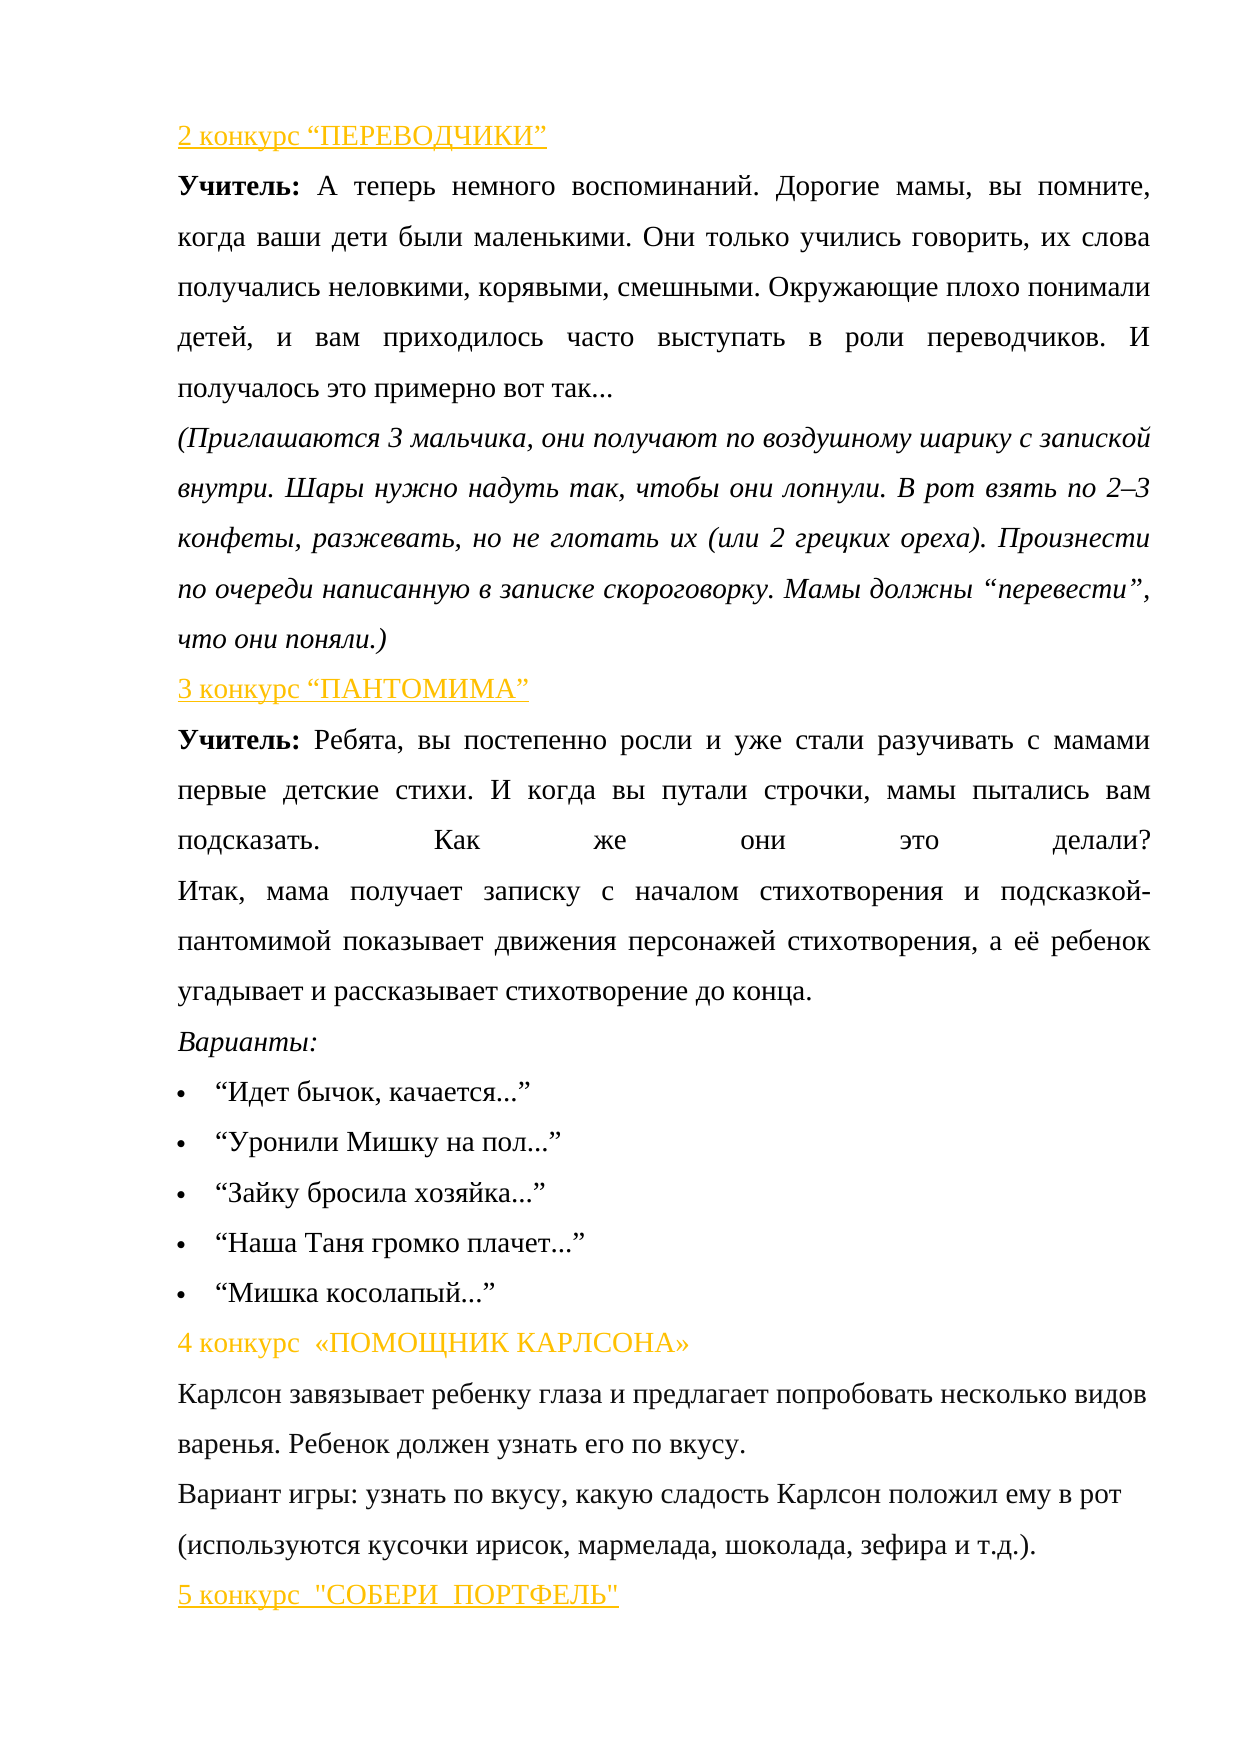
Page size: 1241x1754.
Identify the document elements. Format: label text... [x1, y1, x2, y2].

text Учитель: А теперь немного воспоминаний. Дорогие мамы, вы помните, когда ваши дети были маленькими. Они только учились говорить, их слова получались неловкими, корявыми, смешными. Окружающие плохо понимали детей, и вам приходилось часто выступать в роли переводчиков. И получалось это примерно вот так... [177, 168, 1152, 403]
text 4 конкурс «ПОМОЩНИК КАРЛСОНА» [177, 1326, 1152, 1359]
text Карлсон завязывает ребенку глаза и предлагает попробовать несколько видов варенья. Ребенок должен узнать его по вкусу. Вариант игры: узнать по вкусу, какую сладость Карлсон положил ему в рот (используются кусочки ирисок, мармелада, шоколада, зефира и т.д.). 5 конкурс "СОБЕРИ ПОРТФЕЛЬ" [177, 1376, 1152, 1611]
list “Зайку бросила хозяйка...” [177, 1175, 1152, 1208]
list “Идет бычок, качается...” [177, 1074, 1152, 1108]
list “Уронили Мишку на пол...” [177, 1124, 1152, 1158]
list “Наша Таня громко плачет...” [177, 1225, 1152, 1258]
text 3 конкурс “ПАНТОМИМА” [177, 672, 1152, 705]
text Учитель: Ребята, вы постепенно росли и уже стали разучивать с мамами первые детские стихи. И когда вы путали строчки, мамы пытались вам подсказать. Как же они это делали? Итак, мама получает записку с началом стихотворения и подсказкой-пантомимой показывает движения персонажей стихотворения, а её ребенок угадывает и рассказывает стихотворение до конца. [177, 722, 1152, 1007]
text 2 конкурс “ПЕРЕВОДЧИКИ” [177, 118, 1152, 152]
text Варианты: [177, 1024, 1152, 1057]
list “Мишка косолапый...” [177, 1275, 1152, 1309]
text (Приглашаются 3 мальчика, они получают по воздушному шарику с запиской внутри. Шары нужно надуть так, чтобы они лопнули. В рот взять по 2–3 конфеты, разжевать, но не глотать их (или 2 грецких ореха). Произнести по очереди написанную в записке скороговорку. Мамы должны “перевести”, что они поняли.) [177, 420, 1152, 655]
